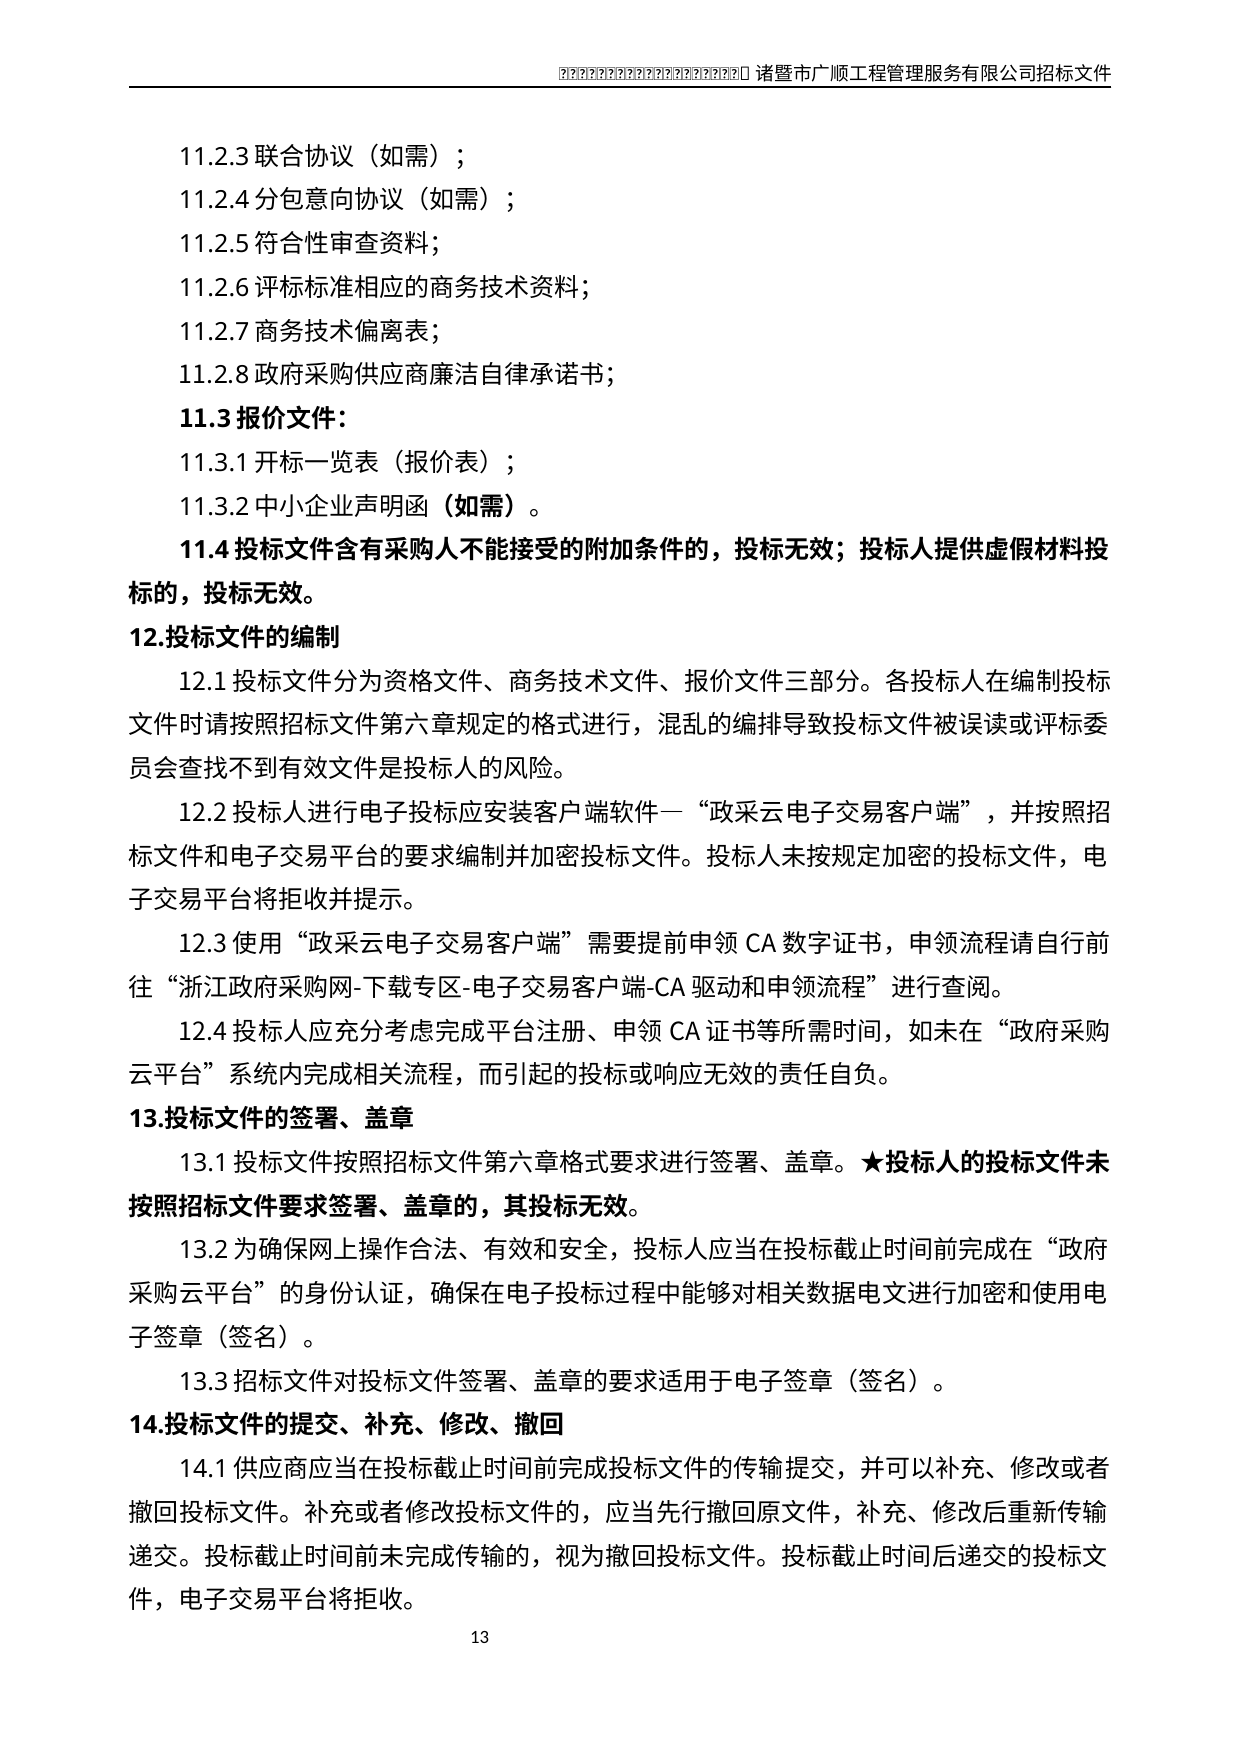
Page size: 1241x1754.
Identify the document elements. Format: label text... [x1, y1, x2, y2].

text 14.投标文件的提交、补充、修改、撤回 [129, 1399, 1111, 1442]
text 12.2投标人进行电子投标应安装客户端软件—“政采云电子交易客户端”，并按照招标文件和电子交易平台的要求编制并加密投标文件。投标人未按规定加密的投标文件，电子交易平台将拒收并提示。 [129, 786, 1111, 917]
text 13.3招标文件对投标文件签署、盖章的要求适用于电子签章（签名）。 [129, 1355, 1111, 1399]
text 13.1投标文件按照招标文件第六章格式要求进行签署、盖章。★投标人的投标文件未按照招标文件要求签署、盖章的，其投标无效。 [129, 1136, 1111, 1224]
text 13.投标文件的签署、盖章 [129, 1092, 1111, 1136]
text 11.3.1开标一览表（报价表）； [129, 436, 1111, 480]
text 12.3使用“政采云电子交易客户端”需要提前申领CA数字证书，申领流程请自行前往“浙江政府采购网-下载专区-电子交易客户端-CA驱动和申领流程”进行查阅。 [129, 917, 1111, 1005]
text 11.2.5符合性审查资料； [129, 217, 1111, 261]
text 11.2.3联合协议（如需）； [129, 130, 1111, 174]
text 12.4投标人应充分考虑完成平台注册、申领CA证书等所需时间，如未在“政府采购云平台”系统内完成相关流程，而引起的投标或响应无效的责任自负。 [129, 1005, 1111, 1092]
text 12.1投标文件分为资格文件、商务技术文件、报价文件三部分。各投标人在编制投标文件时请按照招标文件第六章规定的格式进行，混乱的编排导致投标文件被误读或评标委员会查找不到有效文件是投标人的风险。 [129, 655, 1111, 786]
text 11.2.7商务技术偏离表； [129, 305, 1111, 349]
text 11.2.6评标标准相应的商务技术资料； [129, 261, 1111, 305]
text 11.3.2中小企业声明函（如需）。 [129, 480, 1111, 524]
text 11.3报价文件： [129, 392, 1111, 436]
text 11.2.8政府采购供应商廉洁自律承诺书； [129, 349, 1111, 392]
text 11.2.4分包意向协议（如需）； [129, 174, 1111, 217]
text 12.投标文件的编制 [129, 611, 1111, 655]
text 13.2为确保网上操作合法、有效和安全，投标人应当在投标截止时间前完成在“政府采购云平台”的身份认证，确保在电子投标过程中能够对相关数据电文进行加密和使用电子签章（签名）。 [129, 1224, 1111, 1355]
text 14.1供应商应当在投标截止时间前完成投标文件的传输提交，并可以补充、修改或者撤回投标文件。补充或者修改投标文件的，应当先行撤回原文件，补充、修改后重新传输递交。投标截止时间前未完成传输的，视为撤回投标文件。投标截止时间后递交的投标文件，电子交易平台将拒收。 [129, 1442, 1111, 1617]
text 11.4投标文件含有采购人不能接受的附加条件的，投标无效；投标人提供虚假材料投标的，投标无效。 [129, 524, 1111, 611]
